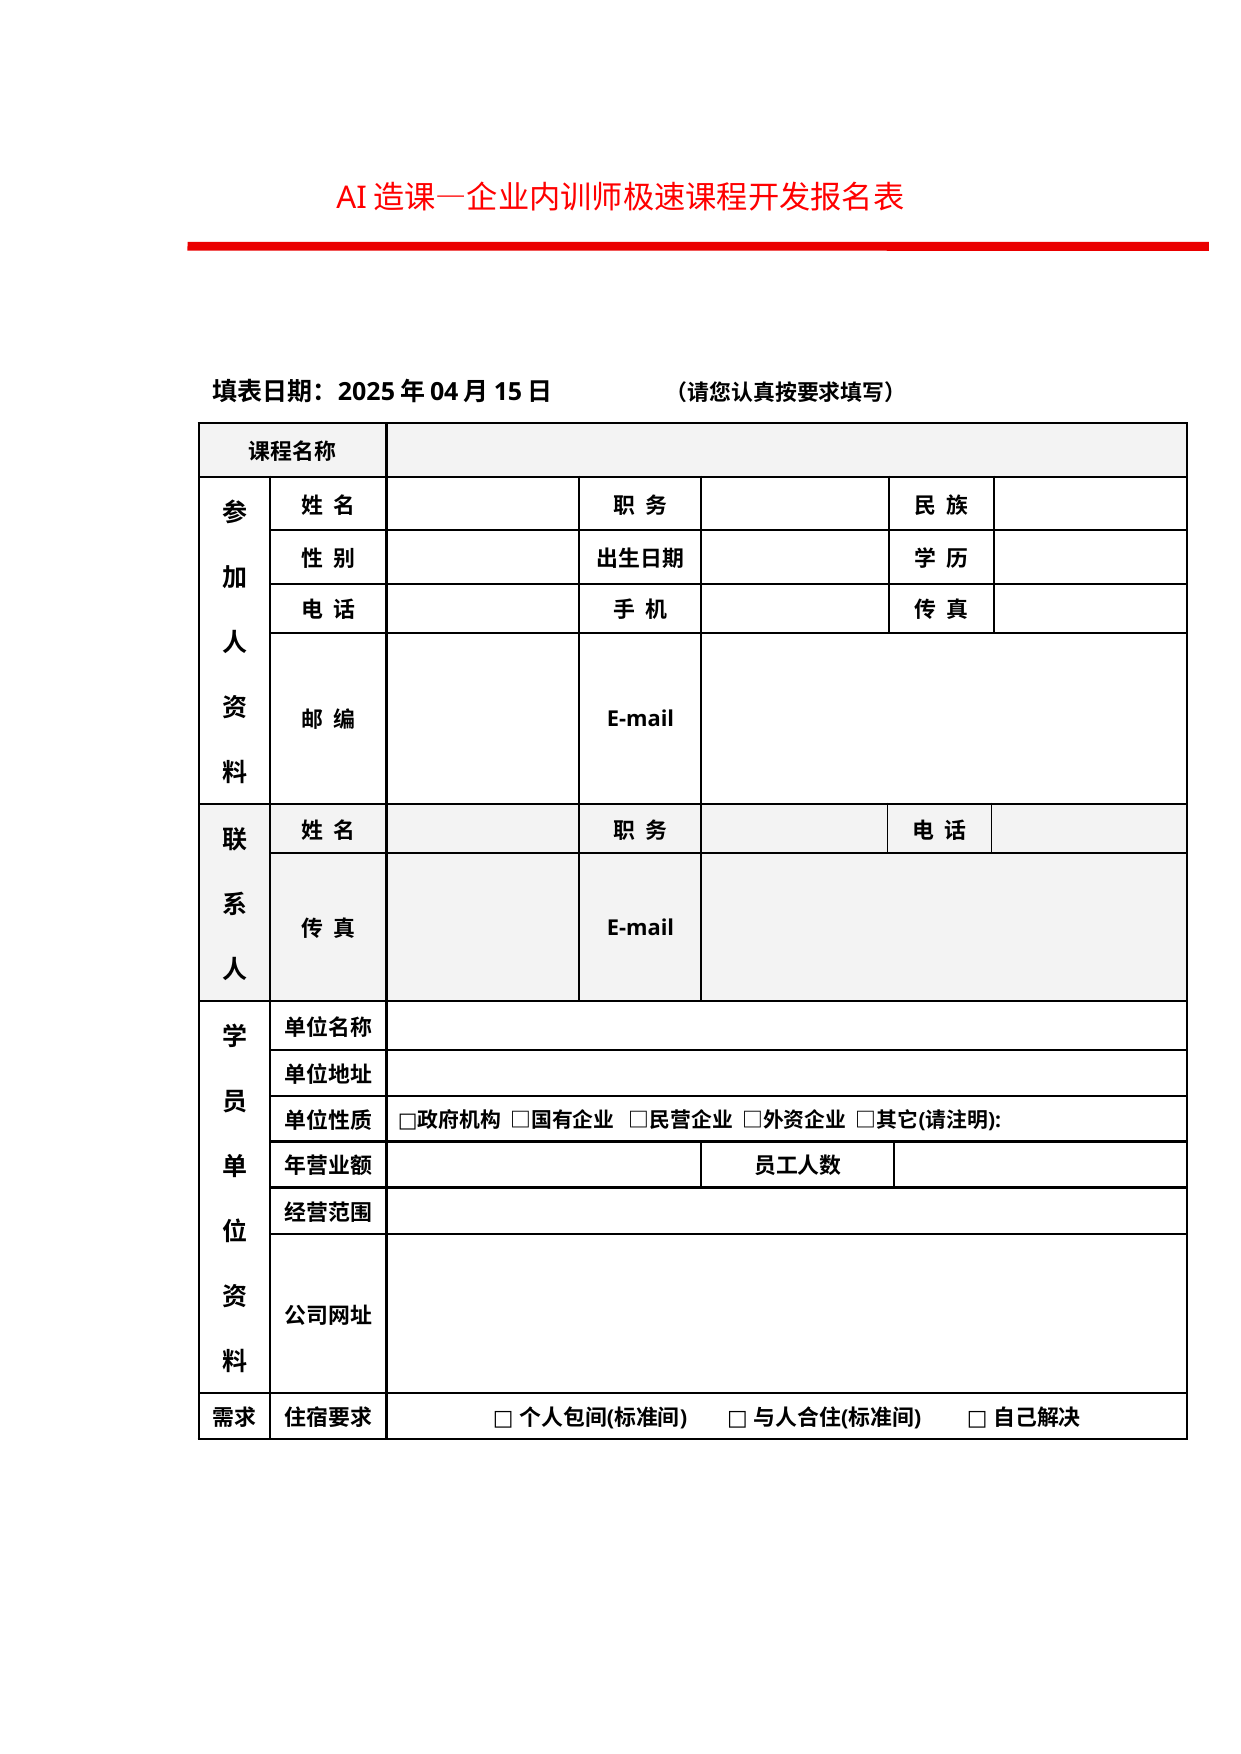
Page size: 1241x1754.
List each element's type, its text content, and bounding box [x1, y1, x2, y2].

table_cell [388, 805, 578, 852]
table_cell E-mail [580, 634, 700, 803]
table_cell □ 个人包间(标准间) □ 与人合住(标准间) □ 自己解决 [388, 1394, 1186, 1438]
table_cell [388, 1143, 700, 1186]
table_cell 手 机 [580, 585, 700, 632]
table_cell [388, 585, 578, 632]
table_cell [388, 531, 578, 582]
table_cell 姓 名 [271, 478, 385, 529]
table_cell 学 历 [890, 531, 993, 582]
table_cell [895, 1143, 1186, 1186]
table_cell [388, 1002, 1186, 1049]
table_cell [388, 478, 578, 529]
table_cell [995, 531, 1186, 582]
table_cell [388, 1235, 1186, 1392]
table_cell [702, 531, 888, 582]
table_cell [702, 634, 1186, 803]
table_cell [702, 805, 887, 852]
table_cell 传 真 [271, 854, 385, 1000]
text AI造课—企业内训师极速课程开发报名表 [187, 162, 1053, 227]
text 填表日期：2025年04月15日 （请您认真按要求填写） [187, 357, 1053, 422]
table_cell [995, 585, 1186, 632]
table_cell [388, 854, 578, 1000]
table_cell 民 族 [890, 478, 993, 529]
table_cell [388, 1189, 1186, 1233]
table_cell □政府机构 □国有企业 □民营企业 □外资企业 □其它(请注明): [388, 1097, 1186, 1140]
table_cell [388, 634, 578, 803]
table_cell [702, 585, 888, 632]
table_cell 需求 [200, 1394, 269, 1438]
table_cell 联 系 人 [200, 805, 269, 1000]
table_cell 年营业额 [271, 1143, 385, 1186]
table_cell [388, 1051, 1186, 1095]
table_cell 单位名称 [271, 1002, 385, 1049]
table_cell [702, 478, 888, 529]
table_header [388, 424, 1186, 476]
table_cell [992, 805, 1186, 852]
table_cell 职 务 [580, 805, 700, 852]
table_cell 性 别 [271, 531, 385, 582]
table_cell 邮 编 [271, 634, 385, 803]
table_cell 单位性质 [271, 1097, 385, 1140]
table_cell 单位地址 [271, 1051, 385, 1095]
table_cell E-mail [580, 854, 700, 1000]
table_cell 电 话 [888, 805, 991, 852]
table_cell 电 话 [271, 585, 385, 632]
table_cell 员工人数 [702, 1143, 893, 1186]
table_cell 学 员 单 位 资 料 [200, 1002, 269, 1392]
table_cell 姓 名 [271, 805, 385, 852]
table_cell 经营范围 [271, 1189, 385, 1233]
table_cell 住宿要求 [271, 1394, 385, 1438]
table_cell 公司网址 [271, 1235, 385, 1392]
table_header 课程名称 [200, 424, 385, 476]
table_cell 出生日期 [580, 531, 700, 582]
table_cell 职 务 [580, 478, 700, 529]
table_cell 参加人资料 [200, 478, 269, 803]
table_cell [702, 854, 1186, 1000]
table_cell 传 真 [890, 585, 993, 632]
table_cell [995, 478, 1186, 529]
